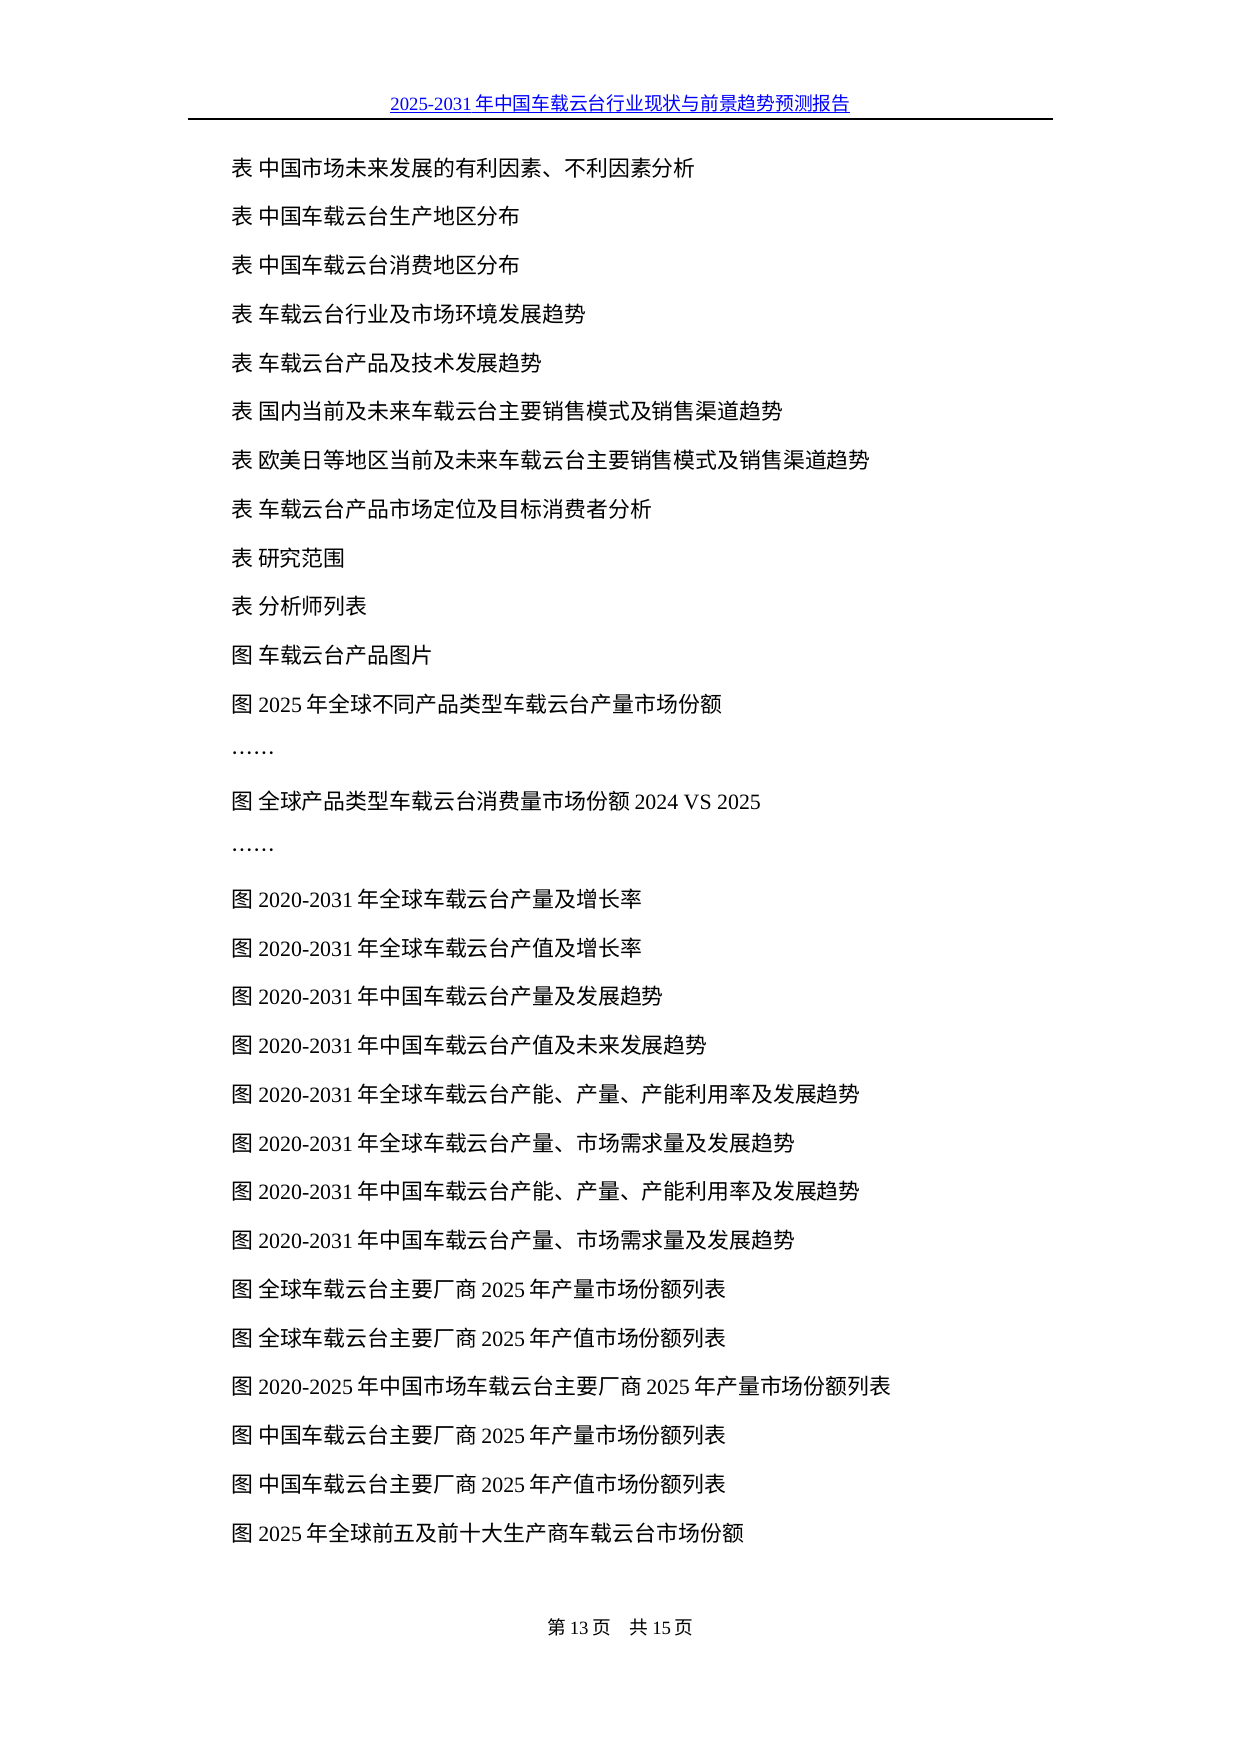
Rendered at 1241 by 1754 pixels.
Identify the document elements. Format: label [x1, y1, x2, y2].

text [187, 150, 1053, 1548]
